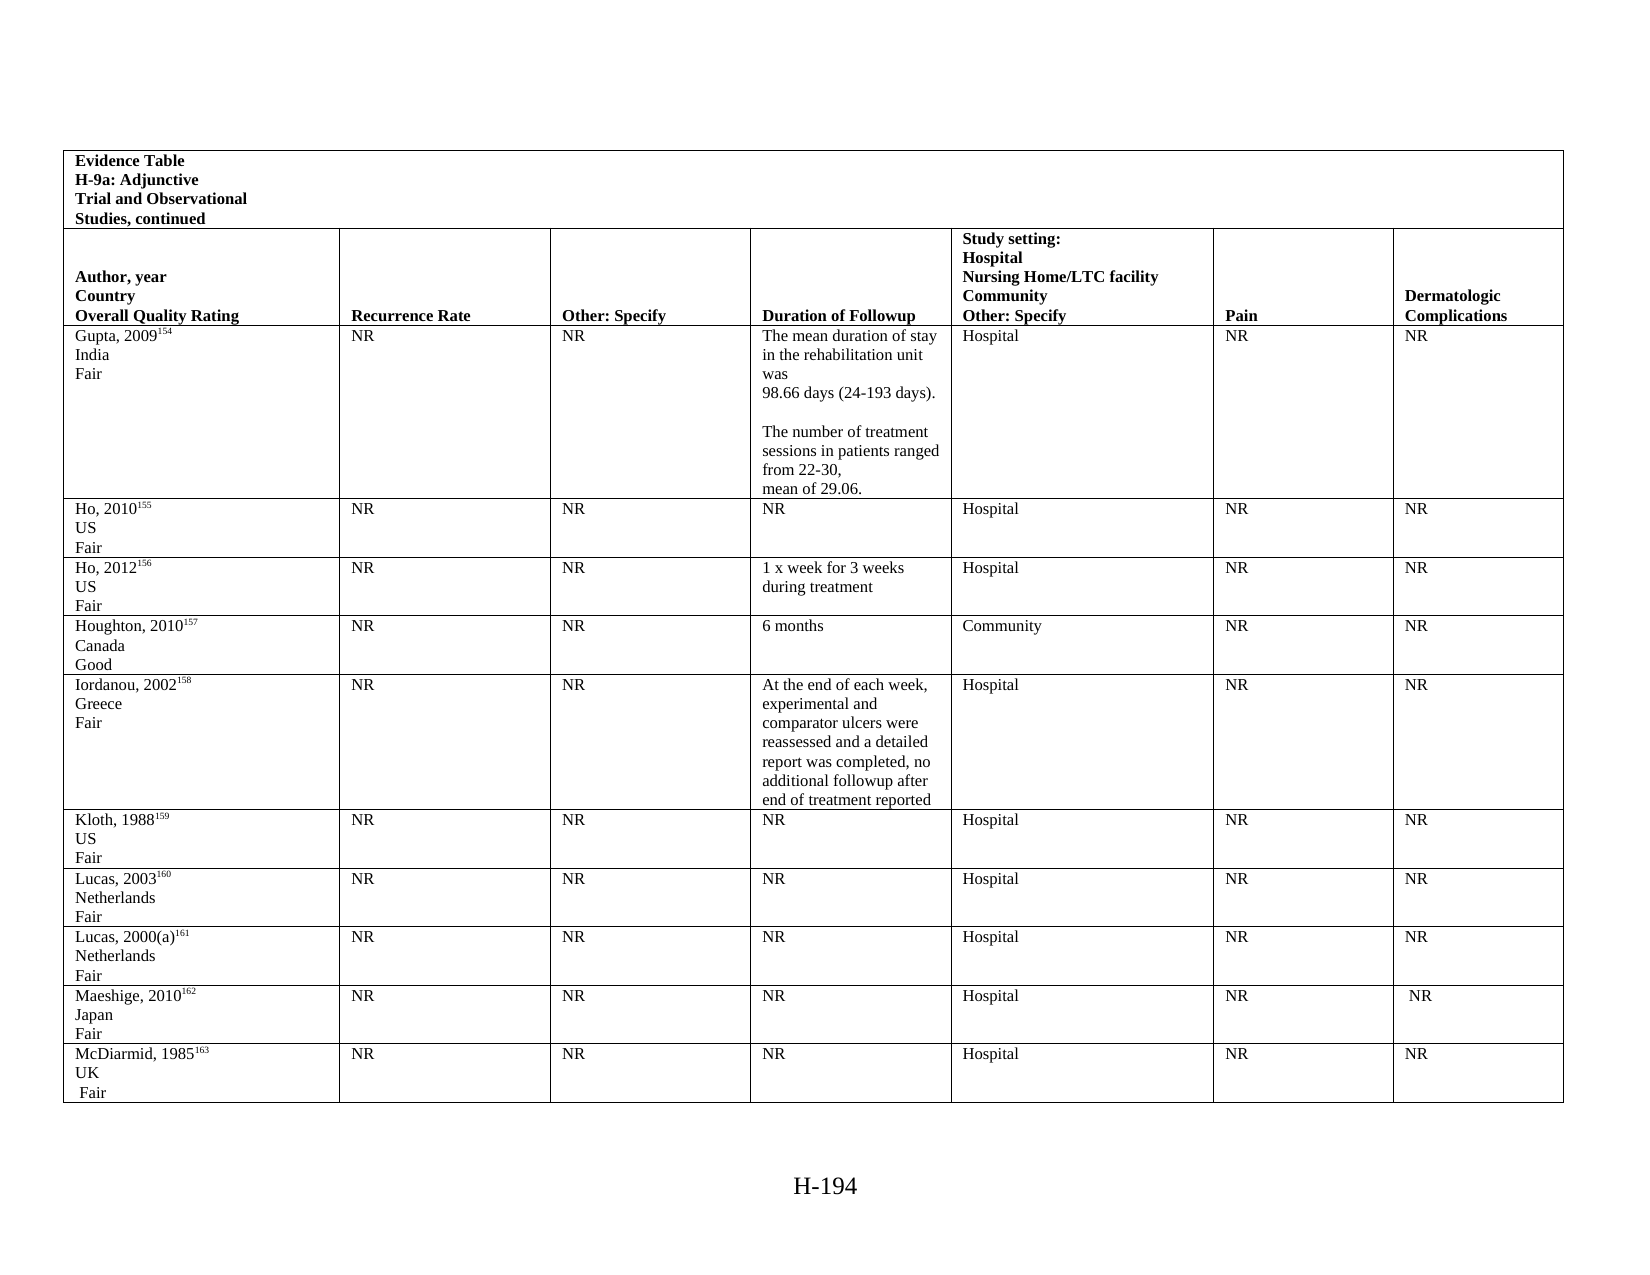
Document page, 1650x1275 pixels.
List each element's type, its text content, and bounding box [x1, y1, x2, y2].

table_cell Hospital [952, 927, 1213, 984]
table_cell NR [340, 326, 550, 498]
table_cell Dermatologic Complications [1394, 229, 1563, 324]
table_header [1393, 151, 1563, 228]
table_cell At the end of each week, experimental and comparator ulcers were reassessed and a detailed report was completed, no additional followup after end of treatment reported [751, 675, 951, 809]
table_cell NR [751, 986, 951, 1043]
table_cell NR [551, 927, 750, 984]
table_cell Kloth, 1988159 US Fair [64, 810, 339, 867]
table_cell NR [751, 1044, 951, 1102]
table_cell NR [1214, 810, 1393, 867]
table_cell Recurrence Rate [340, 229, 550, 324]
table_cell Hospital [952, 499, 1213, 557]
table_cell 1 x week for 3 weeks during treatment [751, 558, 951, 615]
table_cell NR [1394, 1044, 1563, 1102]
table_cell Hospital [952, 986, 1213, 1043]
table_cell Hospital [952, 675, 1213, 809]
table_cell Hospital [952, 1044, 1213, 1102]
table_header [551, 151, 751, 228]
table_cell Hospital [952, 326, 1213, 498]
table_header [1214, 151, 1393, 228]
table_header [340, 151, 551, 228]
table_cell NR [1214, 616, 1393, 674]
table_cell Duration of Followup [751, 229, 951, 324]
table_cell NR [1214, 1044, 1393, 1102]
table_cell NR [751, 499, 951, 557]
table_cell Author, year Country Overall Quality Rating [64, 229, 339, 324]
table_cell NR [551, 616, 750, 674]
table_cell Lucas, 2003160 Netherlands Fair [64, 869, 339, 926]
table_cell NR [551, 986, 750, 1043]
table_header [751, 151, 951, 228]
table_cell NR [1394, 675, 1563, 809]
table_cell NR [551, 869, 750, 926]
table_cell NR [340, 675, 550, 809]
table_cell Ho, 2012156 US Fair [64, 558, 339, 615]
table_cell NR [340, 927, 550, 984]
table_cell NR [551, 810, 750, 867]
table_cell Community [952, 616, 1213, 674]
table_cell NR [340, 869, 550, 926]
table_cell NR [751, 869, 951, 926]
table_cell NR [551, 499, 750, 557]
table_cell NR [751, 927, 951, 984]
table_cell NR [1214, 558, 1393, 615]
table_cell NR [1214, 499, 1393, 557]
table_cell Hospital [952, 810, 1213, 867]
table_cell Ho, 2010155 US Fair [64, 499, 339, 557]
table_cell NR [1214, 326, 1393, 498]
table_cell NR [551, 326, 750, 498]
table_cell Gupta, 2009154 India Fair [64, 326, 339, 498]
table_cell Maeshige, 2010162 Japan Fair [64, 986, 339, 1043]
table_cell NR [1394, 927, 1563, 984]
table_cell McDiarmid, 1985163 UK Fair [64, 1044, 339, 1102]
table_cell Pain [1214, 229, 1393, 324]
table_cell NR [551, 675, 750, 809]
table_cell The mean duration of stay in the rehabilitation unit was 98.66 days (24-193 days). The number of treatment sessions in patients ranged from 22-30, mean of 29.06. [751, 326, 951, 498]
table_cell Study setting: Hospital Nursing Home/LTC facility Community Other: Specify [952, 229, 1213, 324]
table_cell NR [1394, 986, 1563, 1043]
table_cell NR [1394, 499, 1563, 557]
table_cell NR [1394, 558, 1563, 615]
table_header [951, 151, 1214, 228]
table_cell Lucas, 2000(a)161 Netherlands Fair [64, 927, 339, 984]
table_cell NR [340, 499, 550, 557]
table_cell NR [1214, 927, 1393, 984]
table_header Evidence Table H-9a: Adjunctive Trial and Observational Studies, continued [64, 151, 340, 228]
table_cell Other: Specify [551, 229, 750, 324]
table_cell Iordanou, 2002158 Greece Fair [64, 675, 339, 809]
table_cell NR [340, 810, 550, 867]
table_cell Hospital [952, 869, 1213, 926]
table_cell NR [1214, 986, 1393, 1043]
table_cell Hospital [952, 558, 1213, 615]
table_cell NR [551, 558, 750, 615]
table_cell NR [1394, 869, 1563, 926]
table_cell NR [340, 558, 550, 615]
table_cell NR [1394, 326, 1563, 498]
table_cell NR [1214, 869, 1393, 926]
table_cell NR [1394, 810, 1563, 867]
table_cell NR [551, 1044, 750, 1102]
table_cell Houghton, 2010157 Canada Good [64, 616, 339, 674]
table_cell NR [1394, 616, 1563, 674]
table_cell NR [751, 810, 951, 867]
table_cell NR [340, 1044, 550, 1102]
table_cell NR [1214, 675, 1393, 809]
table_cell NR [340, 616, 550, 674]
table_cell NR [340, 986, 550, 1043]
table_cell 6 months [751, 616, 951, 674]
